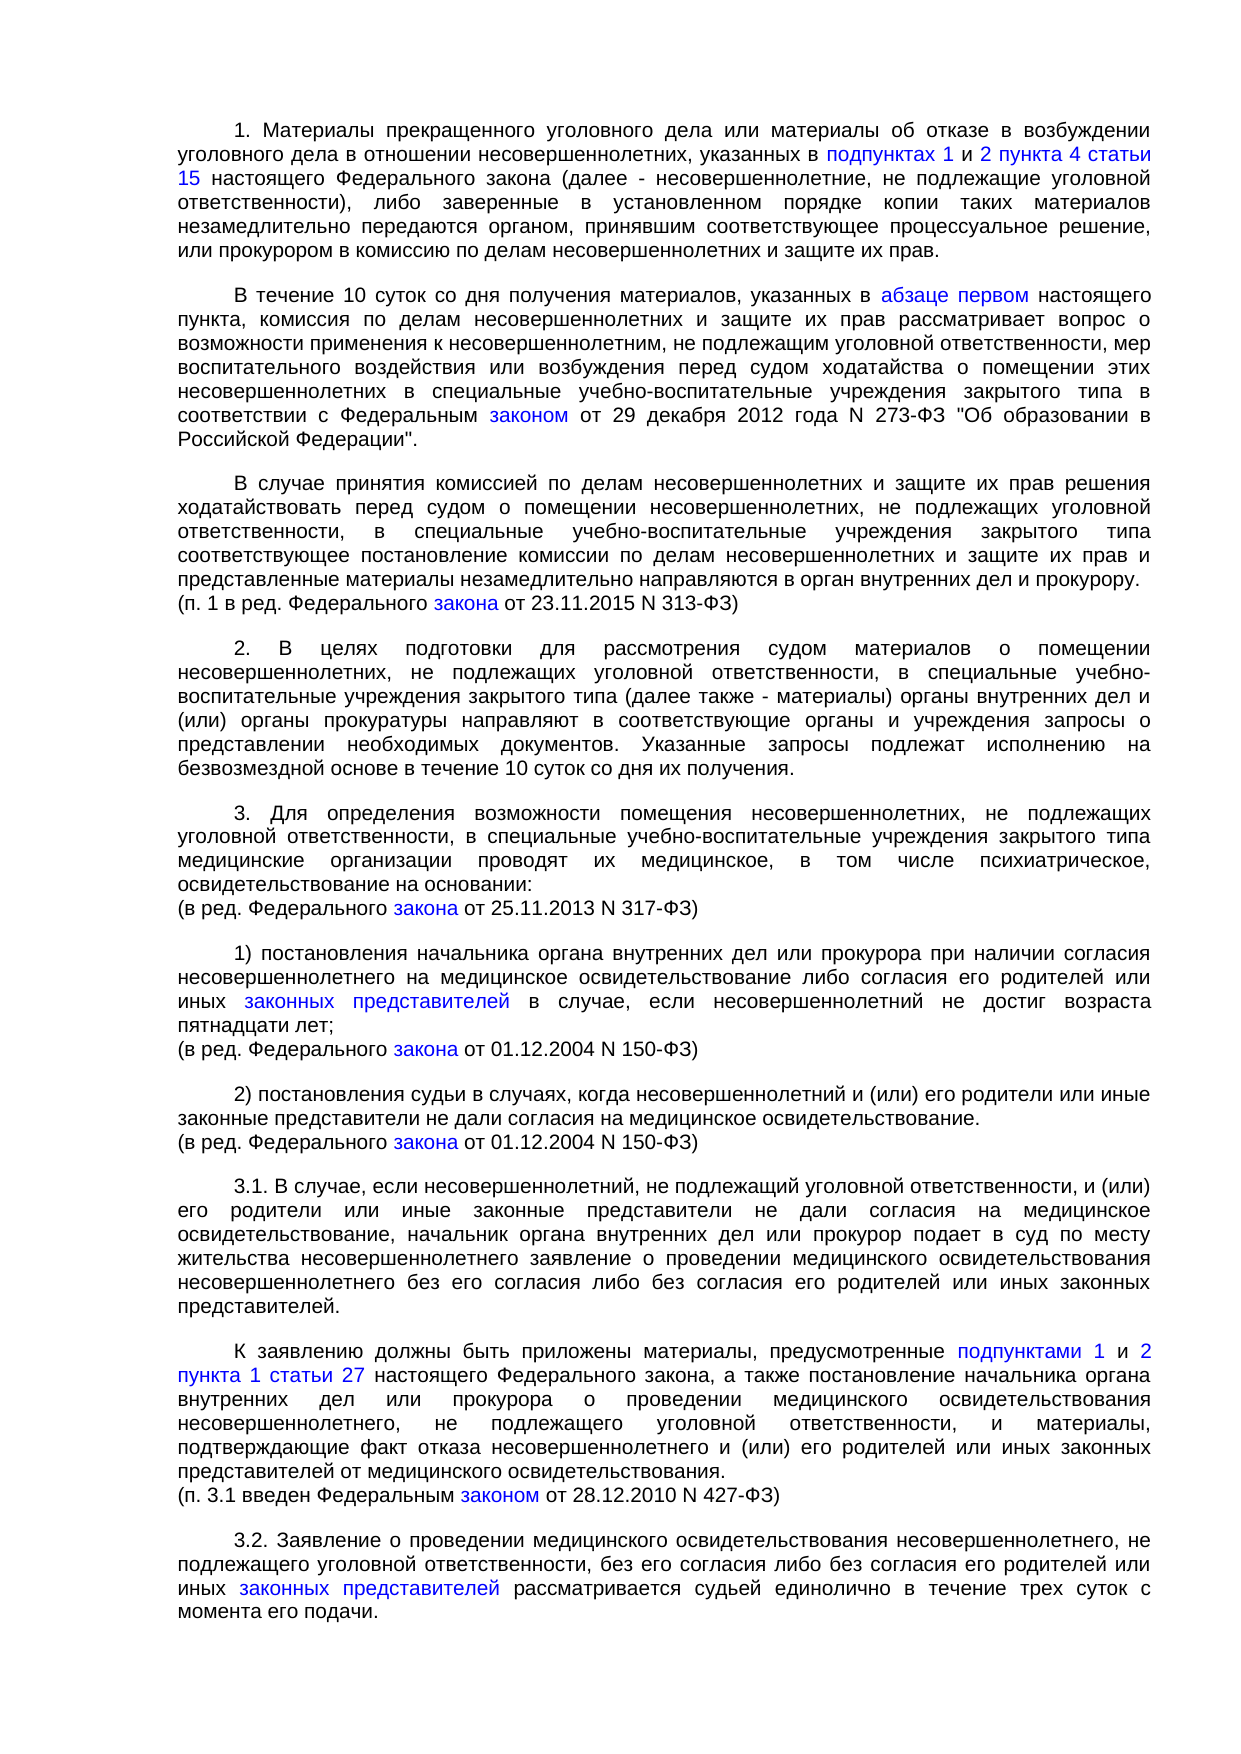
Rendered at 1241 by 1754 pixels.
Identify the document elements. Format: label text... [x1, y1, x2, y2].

text (в ред. Федерального закона от 01.12.2004 N 150-ФЗ) [177, 1037, 1152, 1061]
text 1) постановления начальника органа внутренних дел или прокурора при наличии согласия несовершеннолетнего на медицинское освидетельствование либо согласия его родителей или иных законных представителей в случае, если несовершеннолетний не достиг возраста пятнадцати лет; [177, 941, 1152, 1037]
text (в ред. Федерального закона от 01.12.2004 N 150-ФЗ) [177, 1129, 1152, 1153]
text (в ред. Федерального закона от 25.11.2013 N 317-ФЗ) [177, 896, 1152, 920]
text 2. В целях подготовки для рассмотрения судом материалов о помещении несовершеннолетних, не подлежащих уголовной ответственности, в специальные учебно-воспитательные учреждения закрытого типа (далее также - материалы) органы внутренних дел и (или) органы прокуратуры направляют в соответствующие органы и учреждения запросы о представлении необходимых документов. Указанные запросы подлежат исполнению на безвозмездной основе в течение 10 суток со дня их получения. [177, 636, 1152, 779]
text 2) постановления судьи в случаях, когда несовершеннолетний и (или) его родители или иные законные представители не дали согласия на медицинское освидетельствование. [177, 1082, 1152, 1129]
text 3. Для определения возможности помещения несовершеннолетних, не подлежащих уголовной ответственности, в специальные учебно-воспитательные учреждения закрытого типа медицинские организации проводят их медицинское, в том числе психиатрическое, освидетельствование на основании: [177, 800, 1152, 896]
text В случае принятия комиссией по делам несовершеннолетних и защите их прав решения ходатайствовать перед судом о помещении несовершеннолетних, не подлежащих уголовной ответственности, в специальные учебно-воспитательные учреждения закрытого типа соответствующее постановление комиссии по делам несовершеннолетних и защите их прав и представленные материалы незамедлительно направляются в орган внутренних дел и прокурору. [177, 471, 1152, 591]
text (п. 1 в ред. Федерального закона от 23.11.2015 N 313-ФЗ) [177, 591, 1152, 615]
text В течение 10 суток со дня получения материалов, указанных в абзаце первом настоящего пункта, комиссия по делам несовершеннолетних и защите их прав рассматривает вопрос о возможности применения к несовершеннолетним, не подлежащим уголовной ответственности, мер воспитательного воздействия или возбуждения перед судом ходатайства о помещении этих несовершеннолетних в специальные учебно-воспитательные учреждения закрытого типа в соответствии с Федеральным законом от 29 декабря 2012 года N 273-ФЗ "Об образовании в Российской Федерации". [177, 283, 1152, 450]
text (п. 3.1 введен Федеральным законом от 28.12.2010 N 427-ФЗ) [177, 1483, 1152, 1507]
text 1. Материалы прекращенного уголовного дела или материалы об отказе в возбуждении уголовного дела в отношении несовершеннолетних, указанных в подпунктах 1 и 2 пункта 4 статьи 15 настоящего Федерального закона (далее - несовершеннолетние, не подлежащие уголовной ответственности), либо заверенные в установленном порядке копии таких материалов незамедлительно передаются органом, принявшим соответствующее процессуальное решение, или прокурором в комиссию по делам несовершеннолетних и защите их прав. [177, 118, 1152, 262]
text 3.2. Заявление о проведении медицинского освидетельствования несовершеннолетнего, не подлежащего уголовной ответственности, без его согласия либо без согласия его родителей или иных законных представителей рассматривается судьей единолично в течение трех суток с момента его подачи. [177, 1527, 1152, 1623]
text 3.1. В случае, если несовершеннолетний, не подлежащий уголовной ответственности, и (или) его родители или иные законные представители не дали согласия на медицинское освидетельствование, начальник органа внутренних дел или прокурор подает в суд по месту жительства несовершеннолетнего заявление о проведении медицинского освидетельствования несовершеннолетнего без его согласия либо без согласия его родителей или иных законных представителей. [177, 1174, 1152, 1318]
text К заявлению должны быть приложены материалы, предусмотренные подпунктами 1 и 2 пункта 1 статьи 27 настоящего Федерального закона, а также постановление начальника органа внутренних дел или прокурора о проведении медицинского освидетельствования несовершеннолетнего, не подлежащего уголовной ответственности, и материалы, подтверждающие факт отказа несовершеннолетнего и (или) его родителей или иных законных представителей от медицинского освидетельствования. [177, 1339, 1152, 1483]
